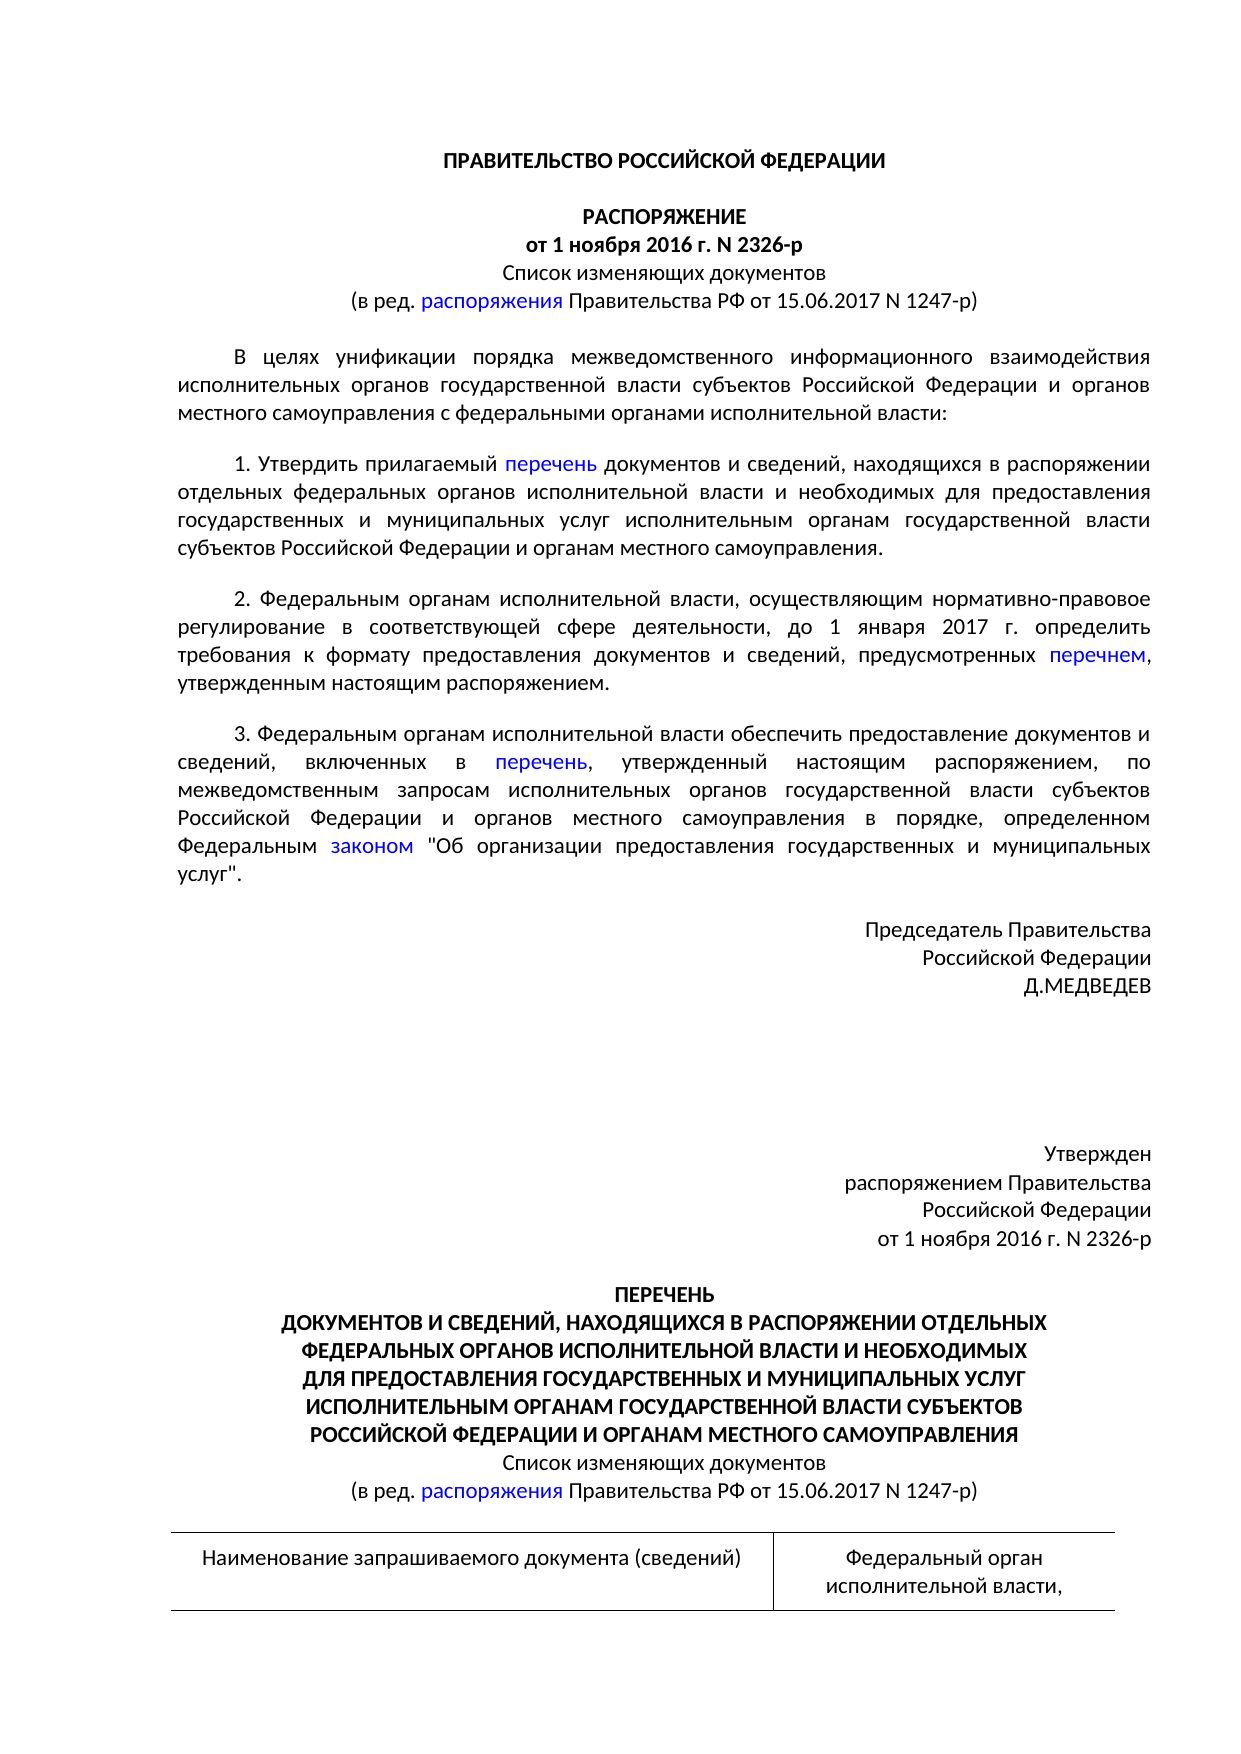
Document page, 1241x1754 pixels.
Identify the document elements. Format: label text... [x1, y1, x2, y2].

title ПЕРЕЧЕНЬ [177, 1280, 1152, 1308]
text Российской Федерации [177, 1196, 1152, 1224]
text 3. Федеральным органам исполнительной власти обеспечить предоставление документов и сведений, включенных в перечень, утвержденный настоящим распоряжением, по межведомственным запросам исполнительных органов государственной власти субъектов Российской Федерации и органов местного самоуправления в порядке, определенном Федеральным законом "Об организации предоставления государственных и муниципальных услуг". [177, 719, 1152, 887]
title ФЕДЕРАЛЬНЫХ ОРГАНОВ ИСПОЛНИТЕЛЬНОЙ ВЛАСТИ И НЕОБХОДИМЫХ [177, 1336, 1152, 1364]
text В целях унификации порядка межведомственного информационного взаимодействия исполнительных органов государственной власти субъектов Российской Федерации и органов местного самоуправления с федеральными органами исполнительной власти: [177, 342, 1152, 426]
text (в ред. распоряжения Правительства РФ от 15.06.2017 N 1247-р) [177, 286, 1152, 314]
title ИСПОЛНИТЕЛЬНЫМ ОРГАНАМ ГОСУДАРСТВЕННОЙ ВЛАСТИ СУБЪЕКТОВ [177, 1392, 1152, 1420]
text 1. Утвердить прилагаемый перечень документов и сведений, находящихся в распоряжении отдельных федеральных органов исполнительной власти и необходимых для предоставления государственных и муниципальных услуг исполнительным органам государственной власти субъектов Российской Федерации и органам местного самоуправления. [177, 449, 1152, 561]
title ПРАВИТЕЛЬСТВО РОССИЙСКОЙ ФЕДЕРАЦИИ [177, 146, 1152, 174]
text (в ред. распоряжения Правительства РФ от 15.06.2017 N 1247-р) [177, 1476, 1152, 1504]
text от 1 ноября 2016 г. N 2326-р [177, 1224, 1152, 1252]
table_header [171, 1533, 773, 1610]
text Российской Федерации [177, 943, 1152, 971]
text Утвержден [177, 1139, 1152, 1168]
text распоряжением Правительства [177, 1168, 1152, 1196]
text Председатель Правительства [177, 915, 1152, 943]
title от 1 ноября 2016 г. N 2326-р [177, 230, 1152, 258]
text 2. Федеральным органам исполнительной власти, осуществляющим нормативно-правовое регулирование в соответствующей сфере деятельности, до 1 января 2017 г. определить требования к формату предоставления документов и сведений, предусмотренных перечнем, утвержденным настоящим распоряжением. [177, 584, 1152, 696]
title ДЛЯ ПРЕДОСТАВЛЕНИЯ ГОСУДАРСТВЕННЫХ И МУНИЦИПАЛЬНЫХ УСЛУГ [177, 1364, 1152, 1392]
text Список изменяющих документов [177, 258, 1152, 286]
title ДОКУМЕНТОВ И СВЕДЕНИЙ, НАХОДЯЩИХСЯ В РАСПОРЯЖЕНИИ ОТДЕЛЬНЫХ [177, 1308, 1152, 1336]
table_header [774, 1533, 1115, 1610]
text Список изменяющих документов [177, 1448, 1152, 1476]
title РАСПОРЯЖЕНИЕ [177, 202, 1152, 230]
text Д.МЕДВЕДЕВ [177, 971, 1152, 999]
title РОССИЙСКОЙ ФЕДЕРАЦИИ И ОРГАНАМ МЕСТНОГО САМОУПРАВЛЕНИЯ [177, 1420, 1152, 1448]
